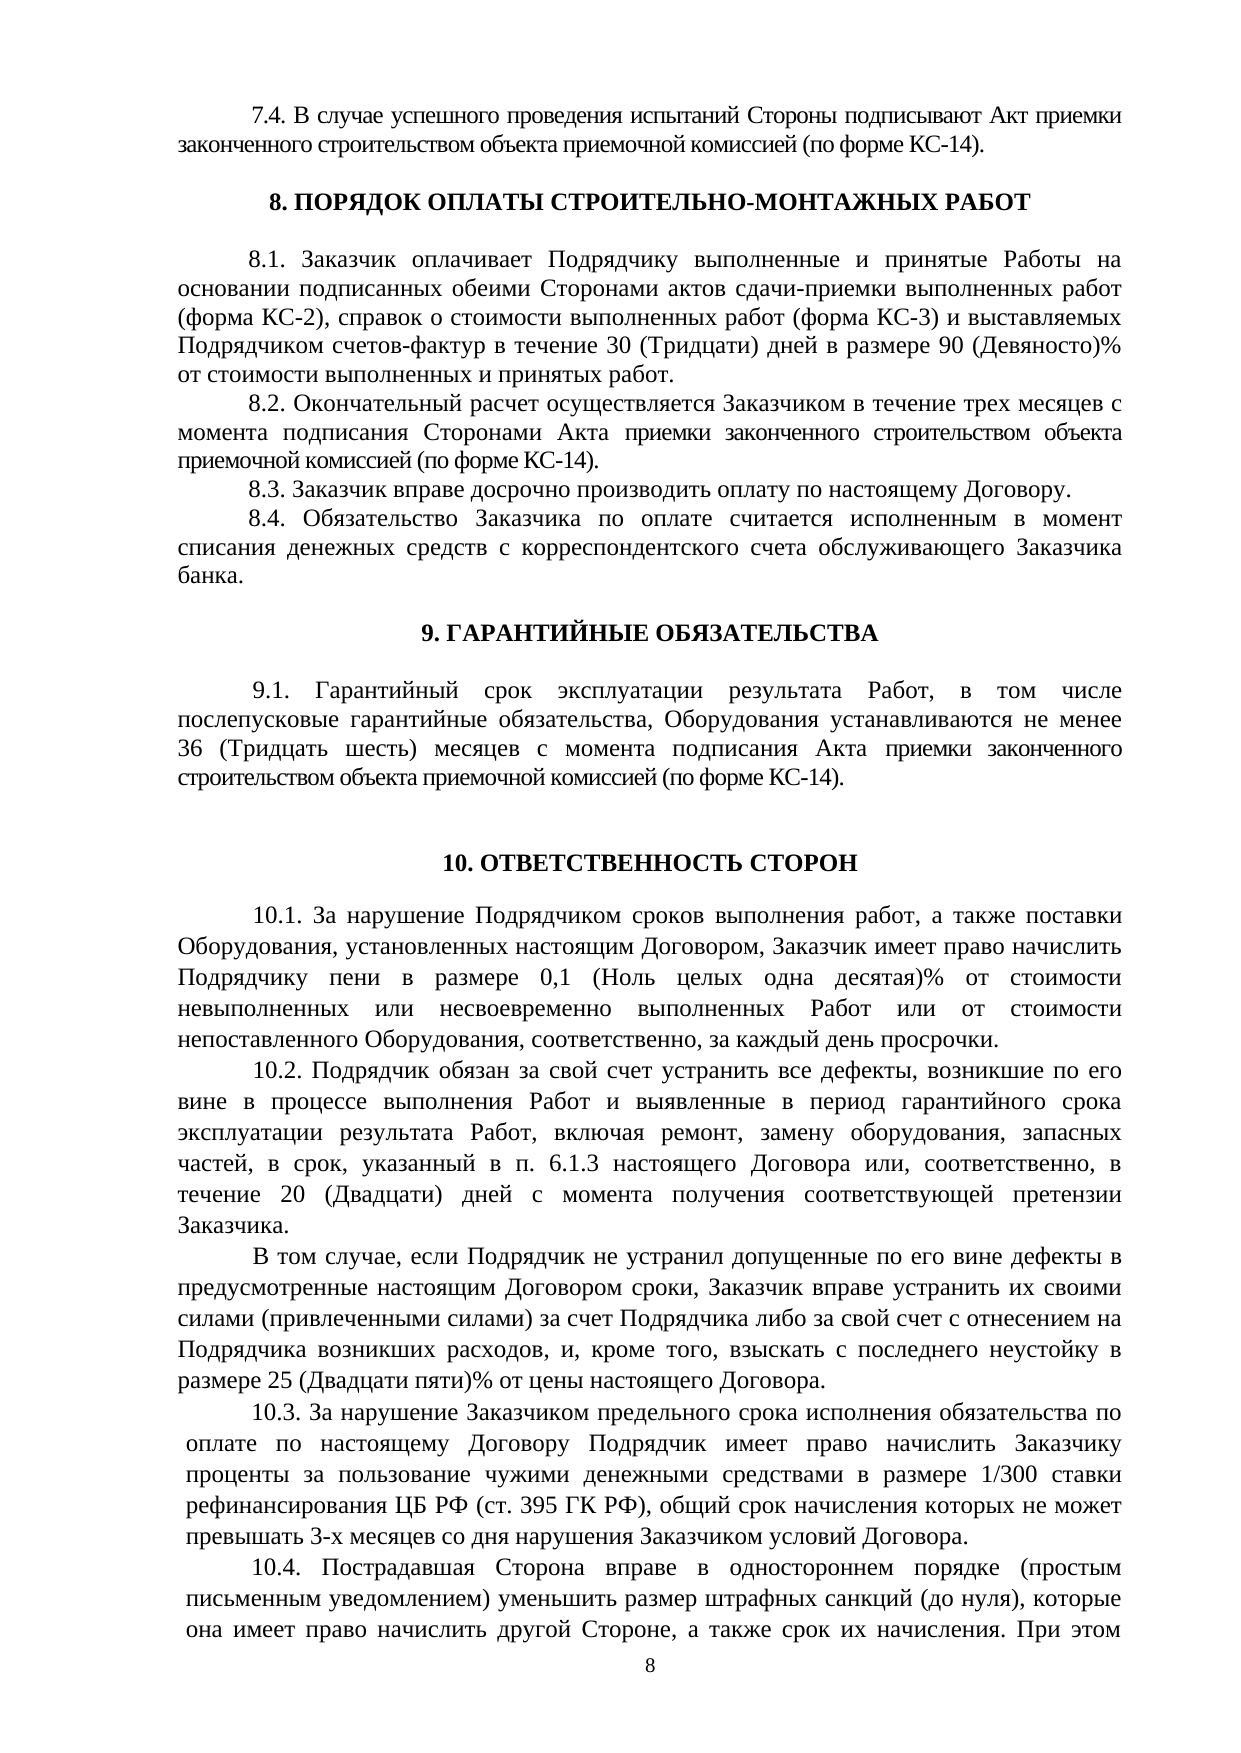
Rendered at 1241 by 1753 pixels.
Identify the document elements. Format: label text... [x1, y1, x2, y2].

text 10.2. Подрядчик обязан за свой счет устранить все дефекты, возникшие по его вине в процессе выполнения Работ и выявленные в период гарантийного срока эксплуатации результата Работ, включая ремонт, замену оборудования, запасных частей, в срок, указанный в п. 6.1.3 настоящего Договора или, соответственно, в течение 20 (Двадцати) дней с момента получения соответствующей претензии Заказчика. [177, 1055, 1123, 1239]
text 8. ПОРЯДОК ОПЛАТЫ СТРОИТЕЛЬНО-МОНТАЖНЫХ РАБОТ [177, 187, 1123, 215]
text 9.1. Гарантийный срок эксплуатации результата Работ, в том числе послепусковые гарантийные обязательства, Оборудования устанавливаются не менее 36 (Тридцать шесть) месяцев с момента подписания Акта приемки законченного строительством объекта приемочной комиссией (по форме КС-14). [177, 675, 1123, 790]
text 10. ОТВЕТСТВЕННОСТЬ СТОРОН [177, 848, 1123, 877]
text 9. ГАРАНТИЙНЫЕ ОБЯЗАТЕЛЬСТВА [177, 618, 1123, 647]
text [186, 1552, 1123, 1643]
text 10.3. За нарушение Заказчиком предельного срока исполнения обязательства по оплате по настоящему Договору Подрядчик имеет право начислить Заказчику проценты за пользование чужими денежными средствами в размере 1/300 ставки рефинансирования ЦБ РФ (ст. 395 ГК РФ), общий срок начисления которых не может превышать 3-х месяцев со дня нарушения Заказчиком условий Договора. [186, 1397, 1123, 1549]
text 10.1. За нарушение Подрядчиком сроков выполнения работ, а также поставки Оборудования, установленных настоящим Договором, Заказчик имеет право начислить Подрядчику пени в размере 0,1 (Ноль целых одна десятая)% от стоимости невыполненных или несвоевременно выполненных Работ или от стоимости непоставленного Оборудования, соответственно, за каждый день просрочки. [177, 900, 1123, 1053]
text В том случае, если Подрядчик не устранил допущенные по его вине дефекты в предусмотренные настоящим Договором сроки, Заказчик вправе устранить их своими силами (привлеченными силами) за счет Подрядчика либо за свой счет с отнесением на Подрядчика возникших расходов, и, кроме того, взыскать с последнего неустойку в размере 25 (Двадцати пяти)% от цены настоящего Договора. [177, 1241, 1123, 1394]
text 8.1. Заказчик оплачивает Подрядчику выполненные и принятые Работы на основании подписанных обеими Сторонами актов сдачи-приемки выполненных работ (форма КС-2), справок о стоимости выполненных работ (форма КС-3) и выставляемых Подрядчиком счетов-фактур в течение 30 (Тридцати) дней в размере 90 (Девяносто)% от стоимости выполненных и принятых работ. [177, 244, 1123, 388]
text 8.2. Окончательный расчет осуществляется Заказчиком в течение трех месяцев с момента подписания Сторонами Акта приемки законченного строительством объекта приемочной комиссией (по форме КС-14). [177, 388, 1123, 474]
text 8.3. Заказчик вправе досрочно производить оплату по настоящему Договору. [177, 474, 1123, 503]
text 8.4. Обязательство Заказчика по оплате считается исполненным в момент списания денежных средств с корреспондентского счета обслуживающего Заказчика банка. [177, 503, 1123, 589]
text 7.4. В случае успешного проведения испытаний Стороны подписывают Акт приемки законченного строительством объекта приемочной комиссией (по форме КС-14). [177, 100, 1123, 158]
